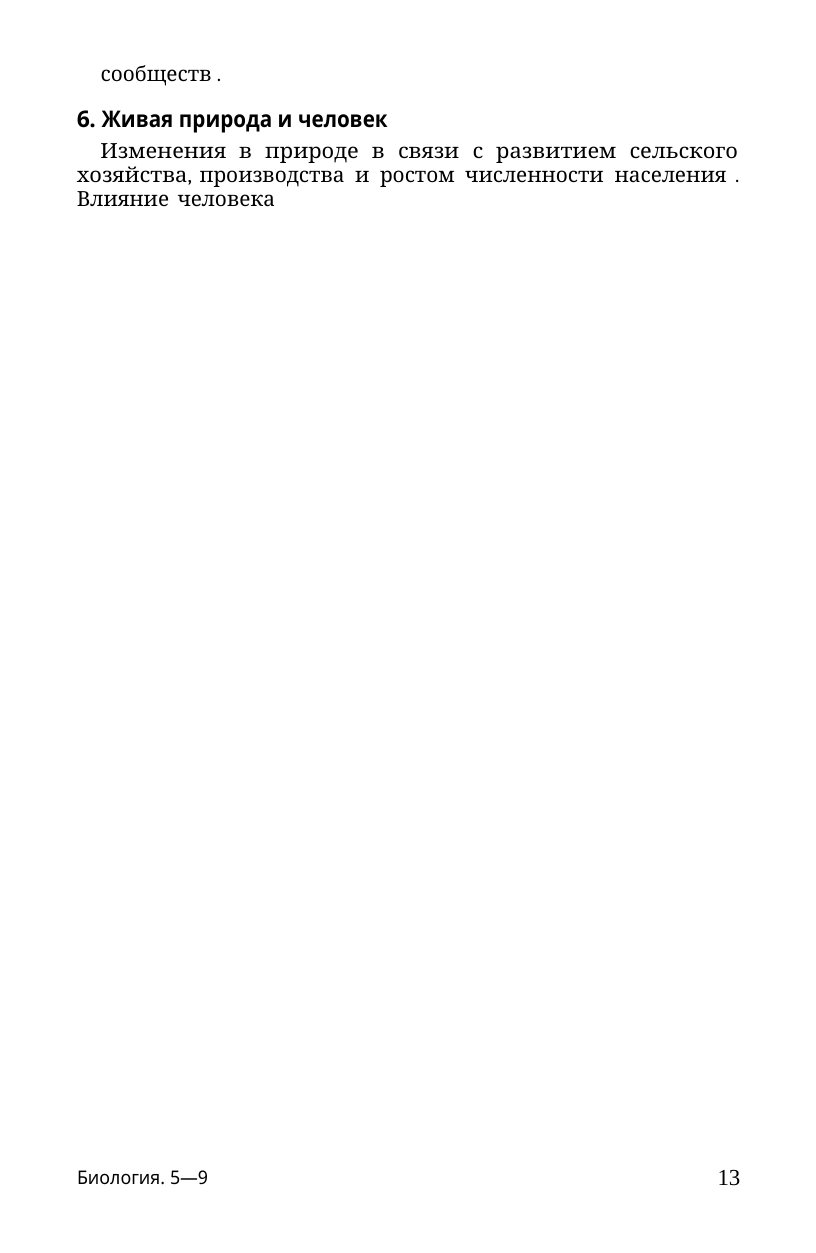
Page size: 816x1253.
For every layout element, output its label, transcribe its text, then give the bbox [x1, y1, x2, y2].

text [100, 62, 751, 86]
text Изменения в природе в связи с развитием сельского хозяйства, производства и ростом численности населения . Влияние человека [77, 140, 739, 212]
subtitle Живая природа и человек [77, 103, 751, 134]
